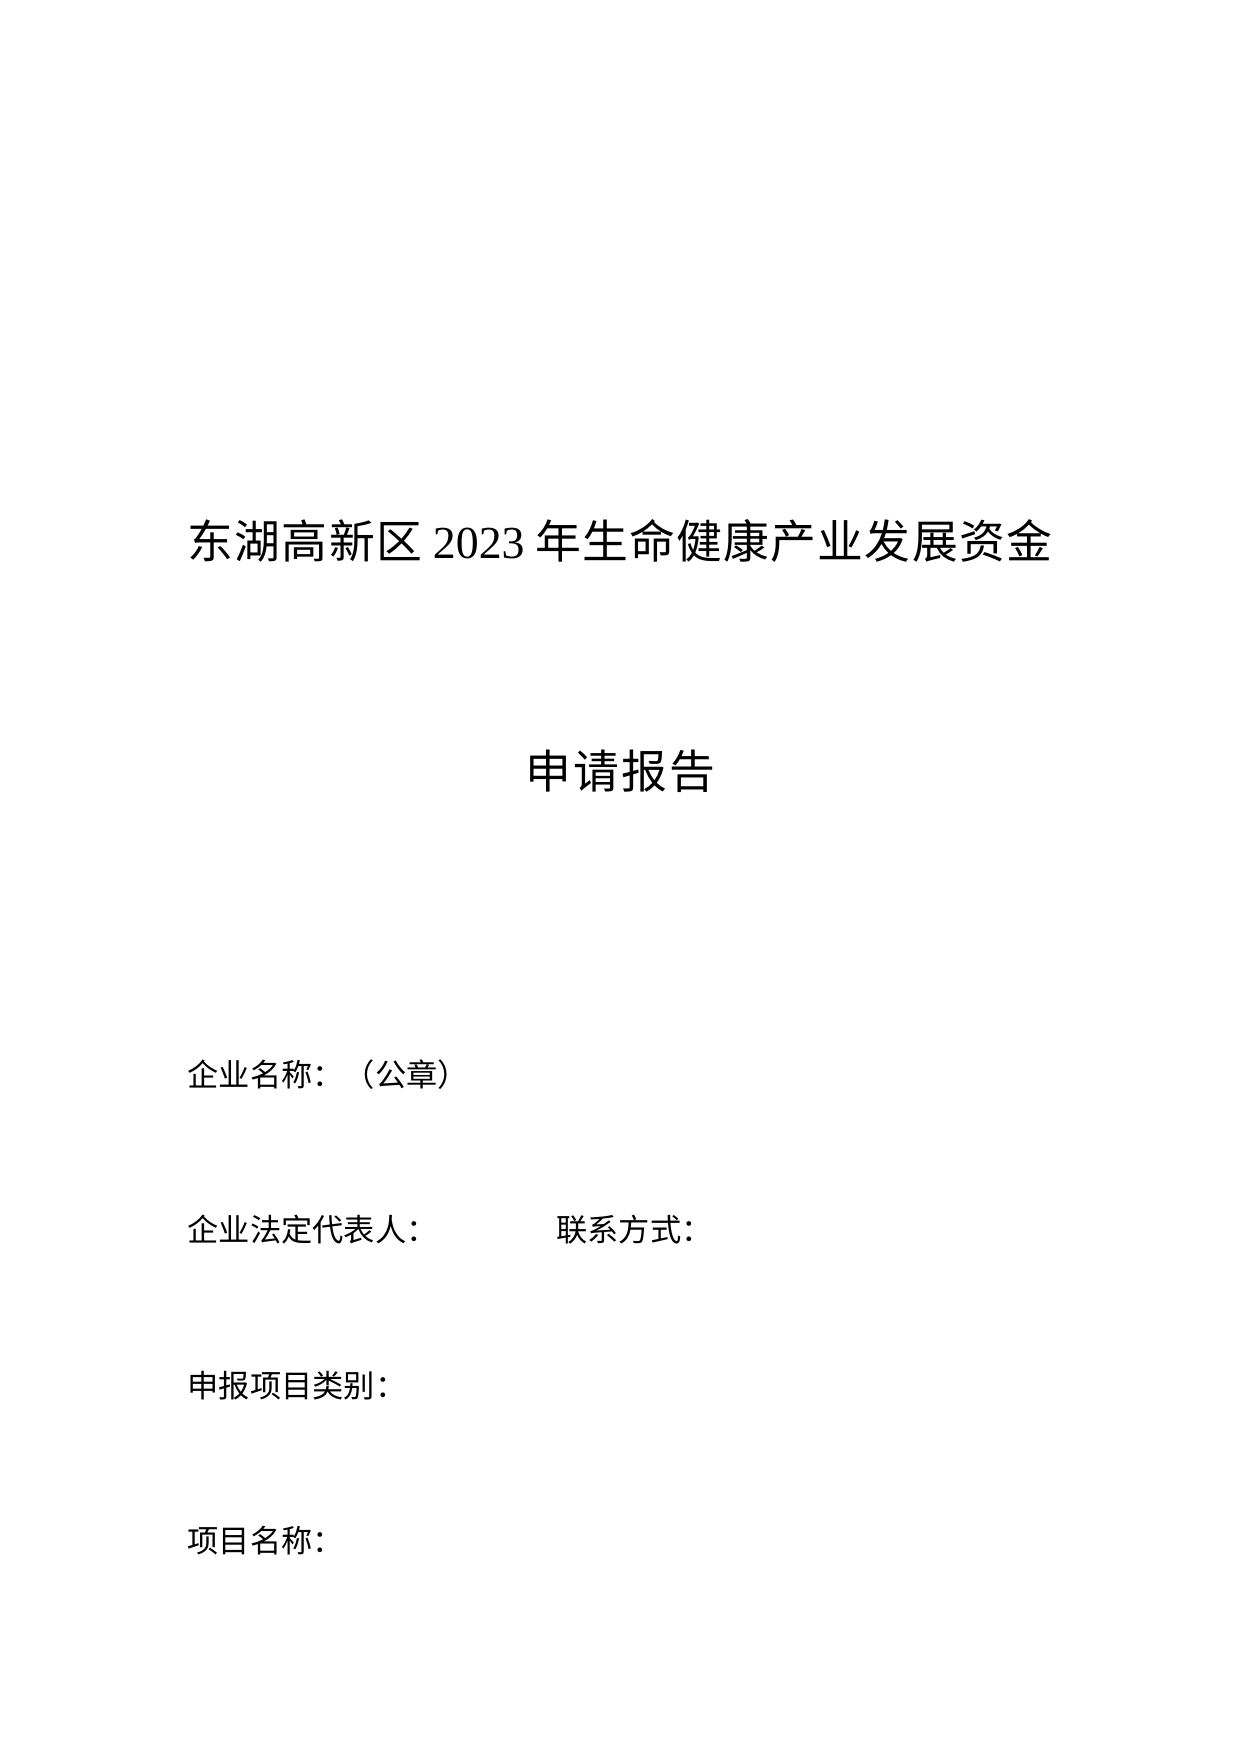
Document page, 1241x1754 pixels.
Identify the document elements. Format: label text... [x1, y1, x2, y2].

text 项目名称： [187, 1506, 1053, 1571]
text 申请报告 [187, 720, 1053, 817]
text 东湖高新区2023年生命健康产业发展资金 [187, 489, 1053, 587]
text 申报项目类别： [187, 1351, 1053, 1416]
text 企业名称：（公章） [187, 1040, 1053, 1105]
text 企业法定代表人： 联系方式： [187, 1196, 1053, 1261]
